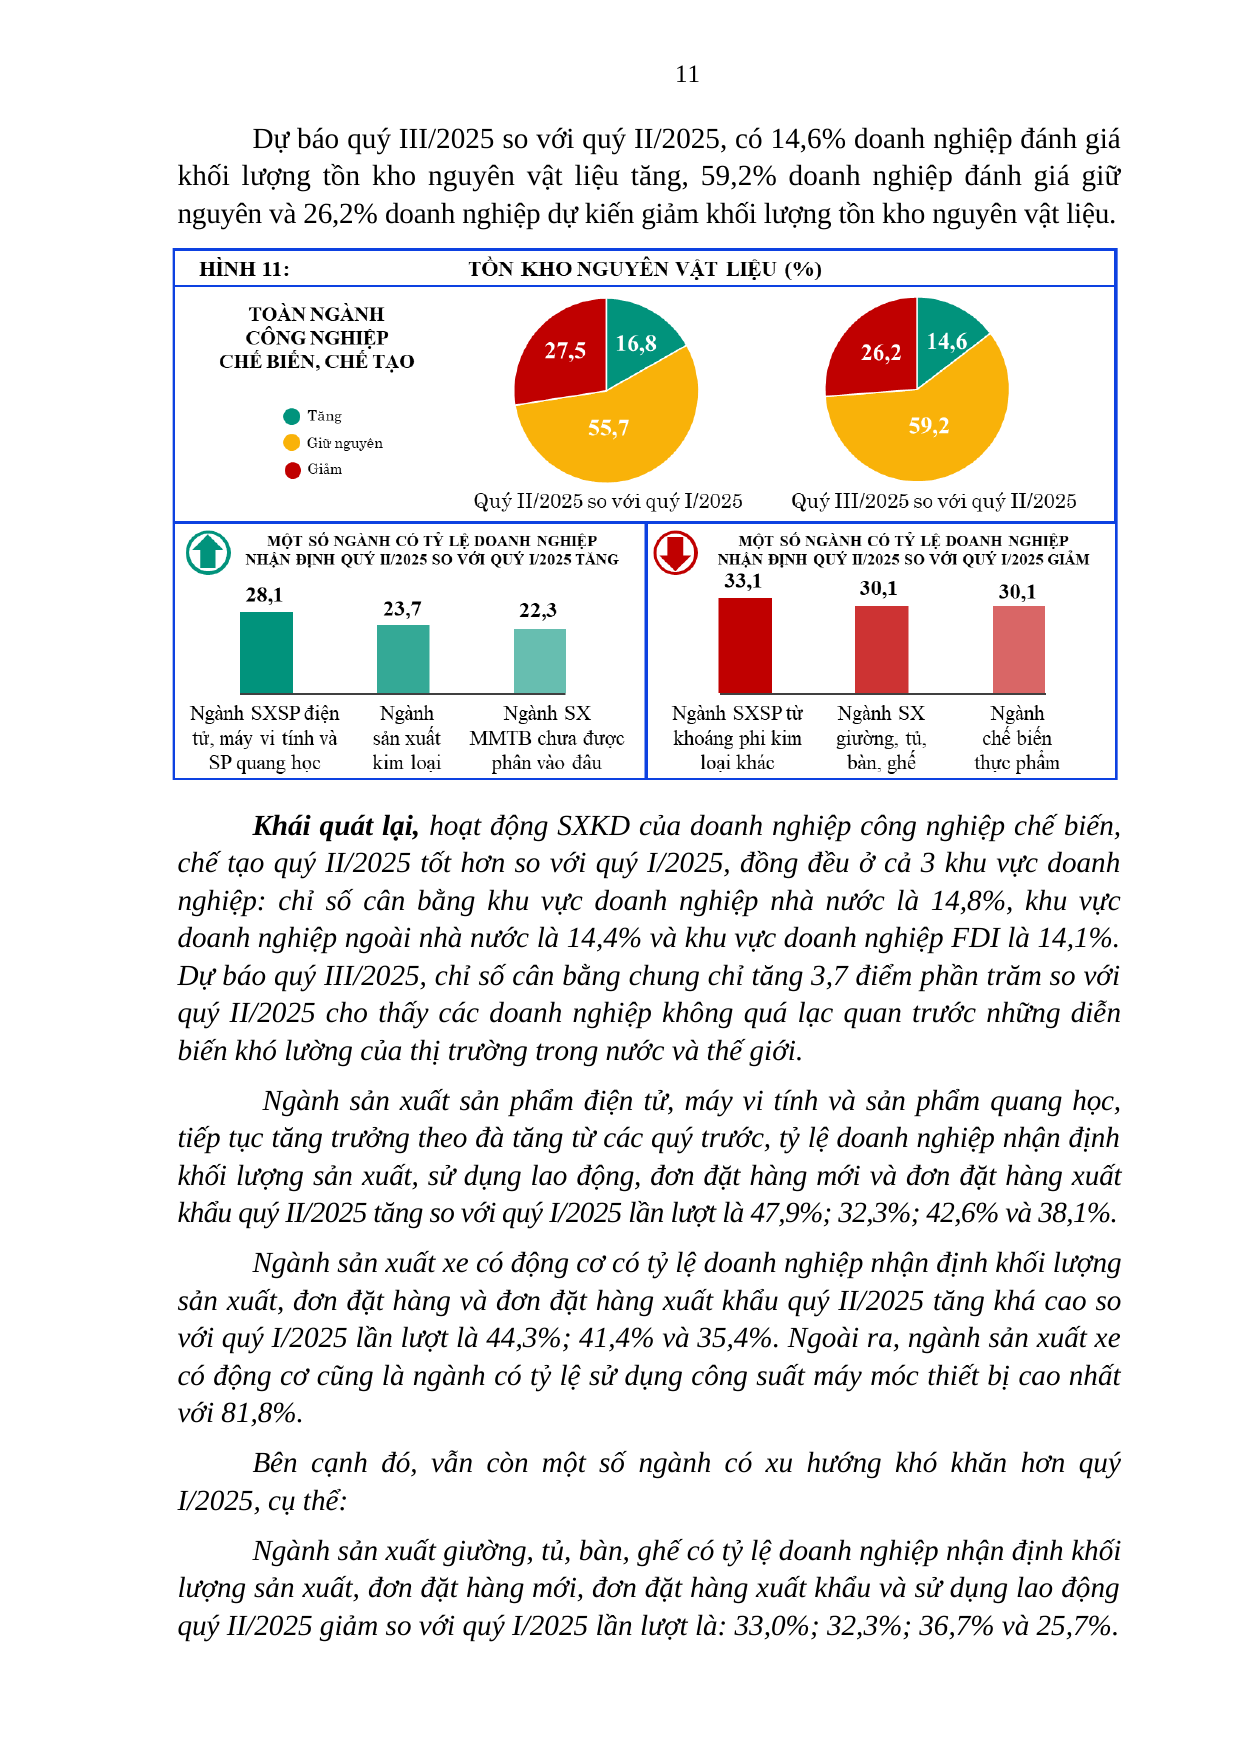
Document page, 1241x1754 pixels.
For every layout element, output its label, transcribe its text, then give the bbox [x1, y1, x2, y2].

text Bên cạnh đó, vẫn còn một số ngành có xu hướng khó khăn hơn quý I/2025, cụ thể: [177, 1442, 1122, 1517]
text Ngành sản xuất sản phẩm điện tử, máy vi tính và sản phẩm quang học, tiếp tục tăng trưởng theo đà tăng từ các quý trước, tỷ lệ doanh nghiệp nhận định khối lượng sản xuất, sử dụng lao động, đơn đặt hàng mới và đơn đặt hàng xuất khẩu quý II/2025 tăng so với quý I/2025 lần lượt là 47,9%; 32,3%; 42,6% và 38,1%. [177, 1080, 1122, 1230]
text Dự báo quý III/2025 so với quý II/2025, có 14,6% doanh nghiệp đánh giá khối lượng tồn kho nguyên vật liệu tăng, 59,2% doanh nghiệp đánh giá giữ nguyên và 26,2% doanh nghiệp dự kiến giảm khối lượng tồn kho nguyên vật liệu. [177, 118, 1122, 231]
text Ngành sản xuất giường, tủ, bàn, ghế có tỷ lệ doanh nghiệp nhận định khối lượng sản xuất, đơn đặt hàng mới, đơn đặt hàng xuất khẩu và sử dụng lao động quý II/2025 giảm so với quý I/2025 lần lượt là: 33,0%; 32,3%; 36,7% và 25,7%. [177, 1530, 1122, 1642]
picture [172, 248, 1118, 780]
text Ngành sản xuất xe có động cơ có tỷ lệ doanh nghiệp nhận định khối lượng sản xuất, đơn đặt hàng và đơn đặt hàng xuất khẩu quý II/2025 tăng khá cao so với quý I/2025 lần lượt là 44,3%; 41,4% và 35,4%. Ngoài ra, ngành sản xuất xe có động cơ cũng là ngành có tỷ lệ sử dụng công suất máy móc thiết bị cao nhất với 81,8%. [177, 1242, 1122, 1430]
